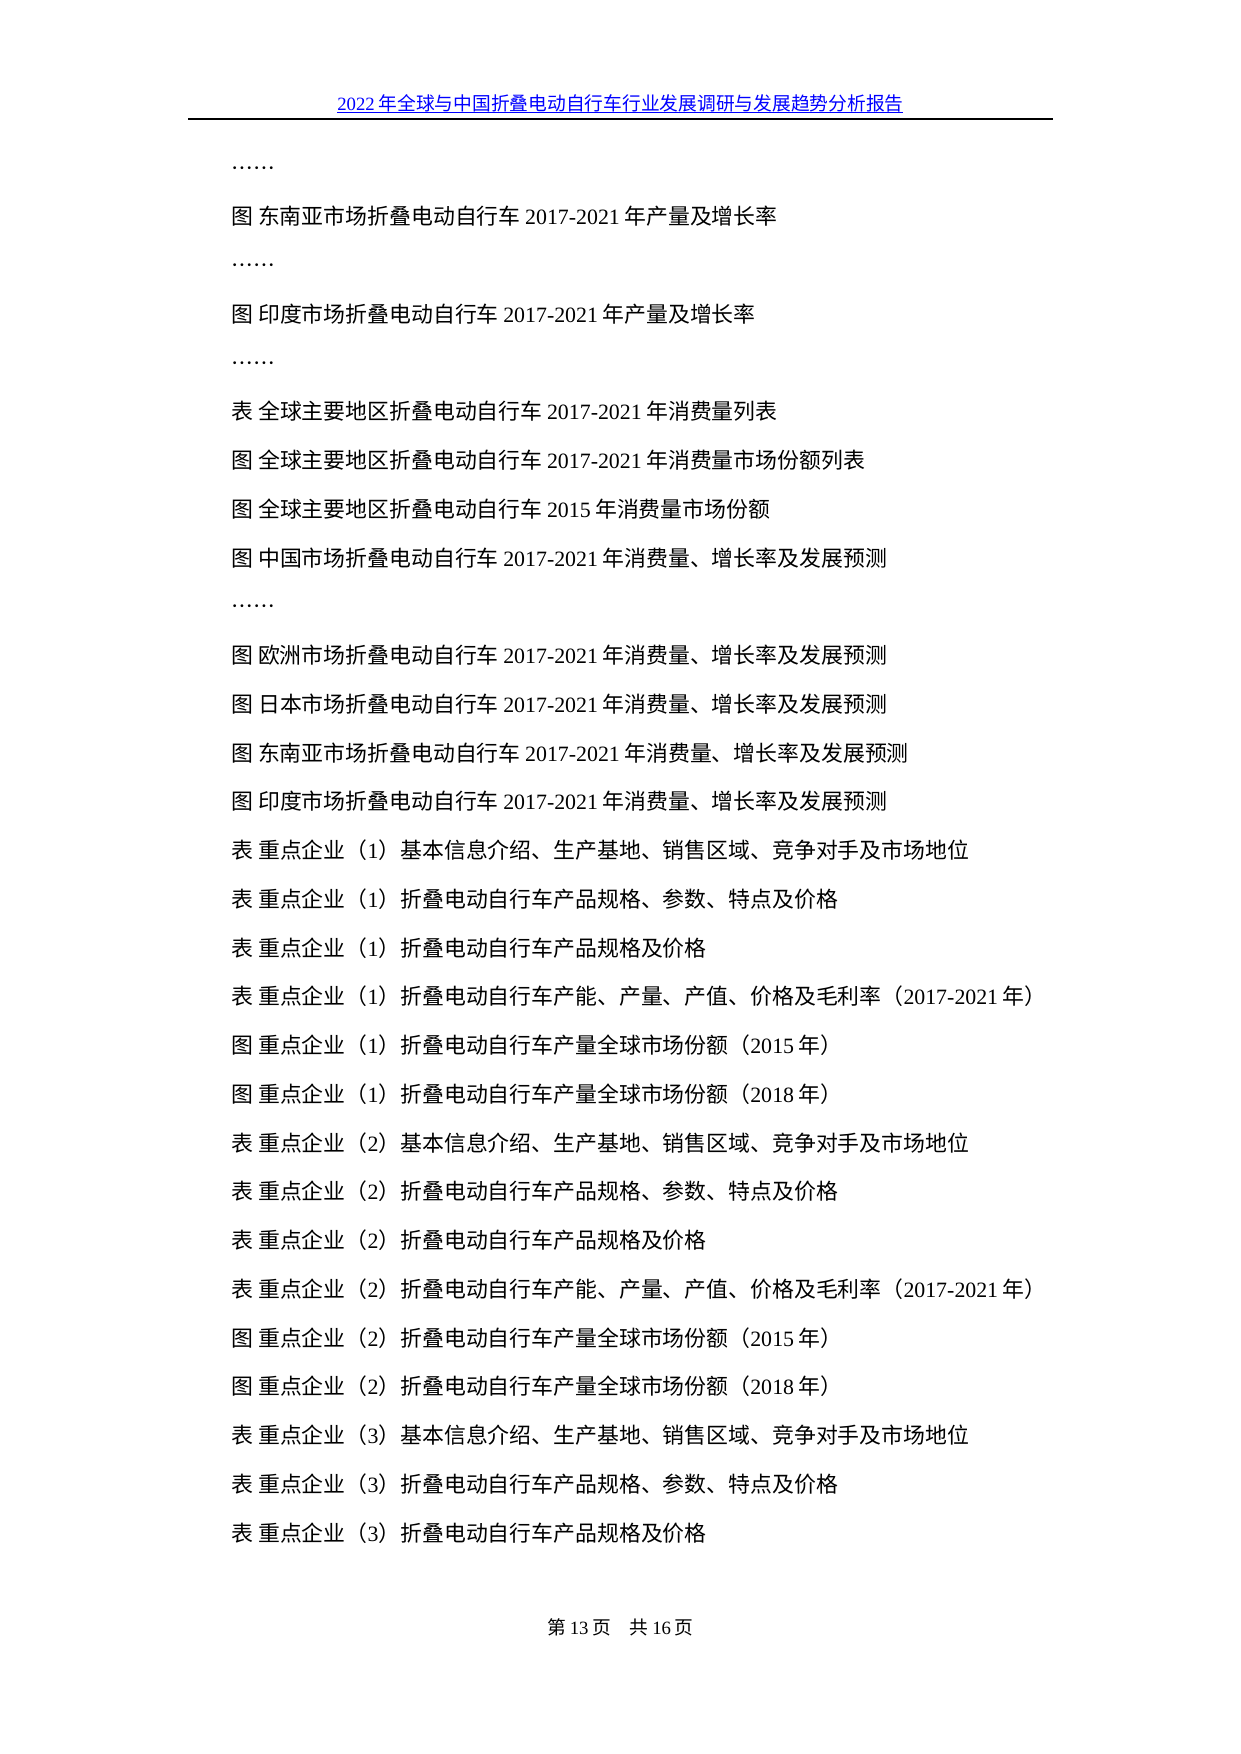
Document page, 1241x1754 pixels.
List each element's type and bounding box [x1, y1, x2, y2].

text [187, 150, 1053, 1548]
